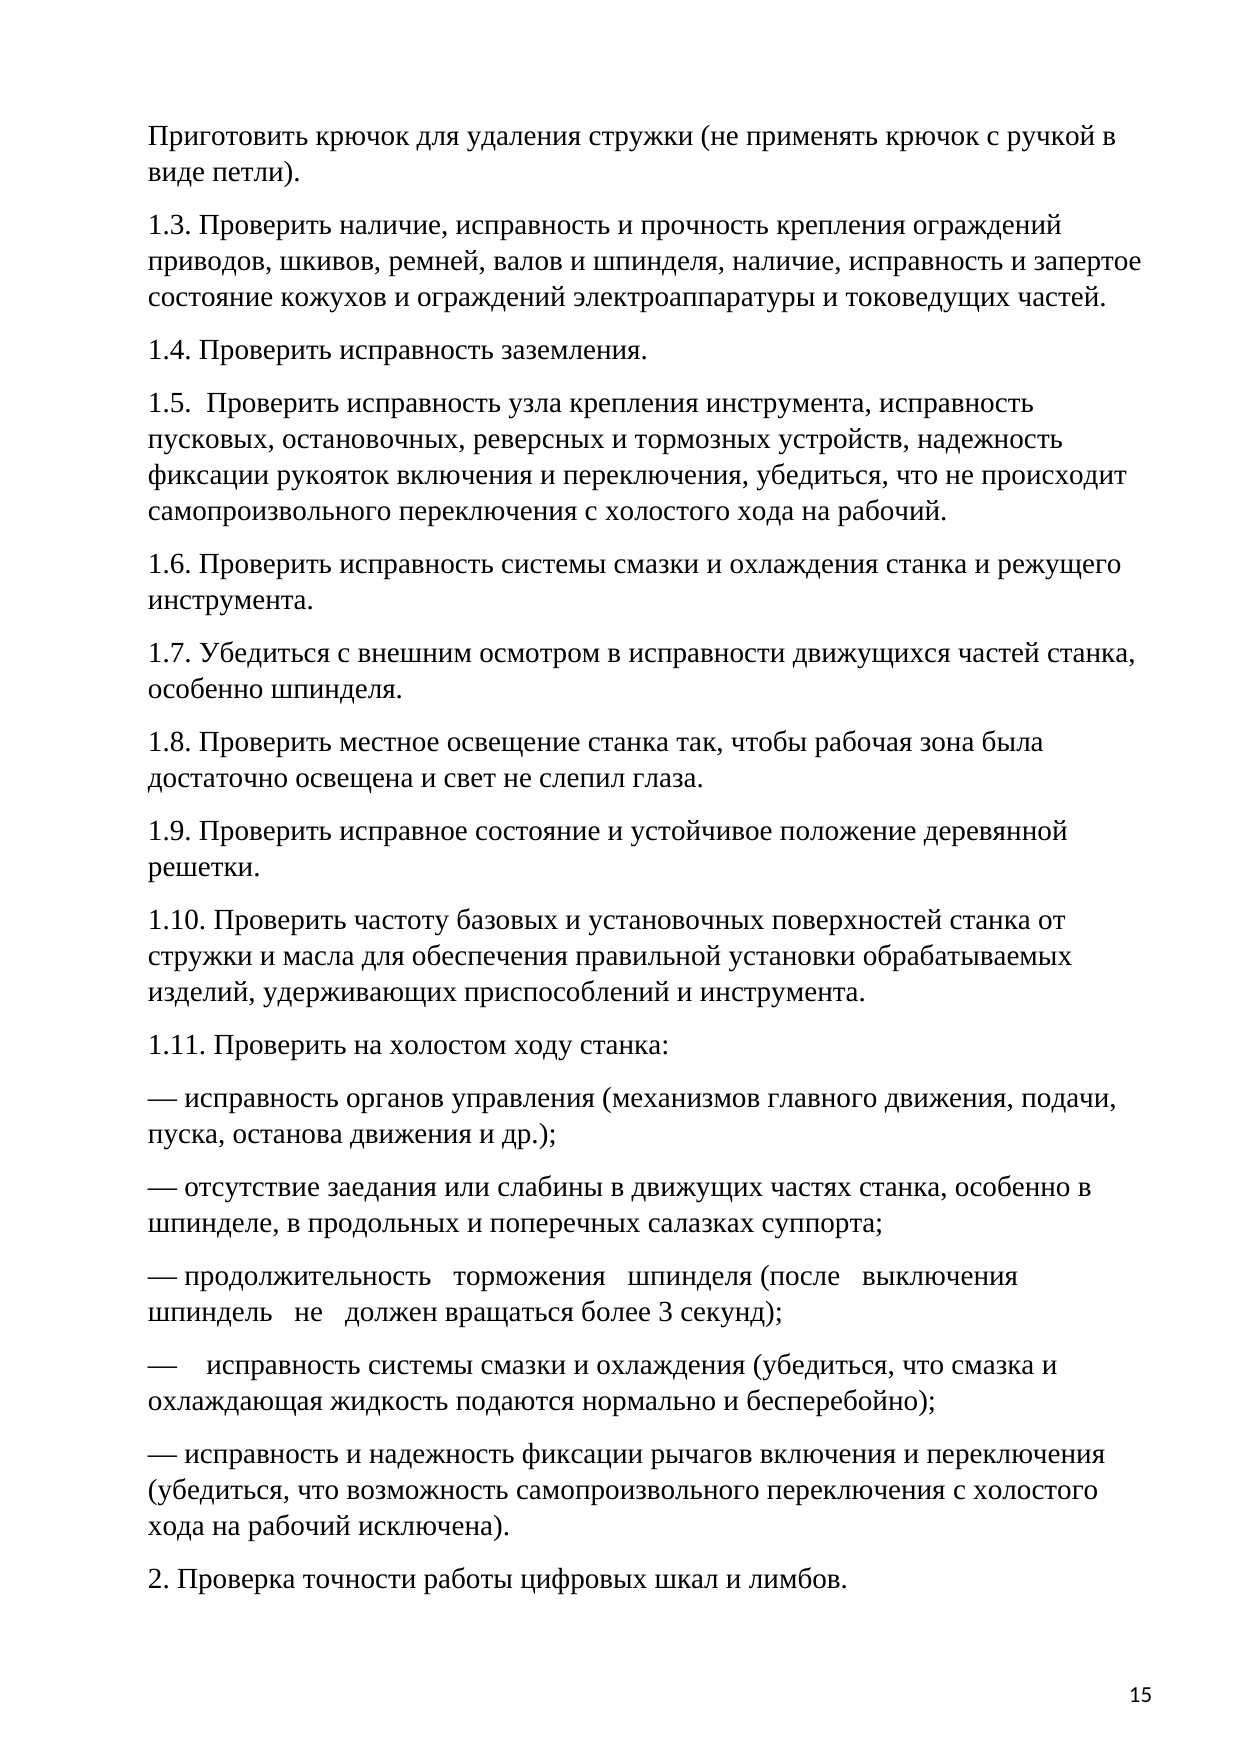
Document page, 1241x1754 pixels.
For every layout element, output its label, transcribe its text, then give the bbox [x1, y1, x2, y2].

text 1.10. Проверить частоту базовых и установочных поверхностей станка от стружки и масла для обеспечения правильной установки обрабатываемых изделий, удерживающих приспособлений и инструмента. [148, 902, 1152, 1008]
text 1.8. Проверить местное освещение станка так, чтобы рабочая зона была достаточно освещена и свет не слепил глаза. [148, 724, 1152, 794]
text — отсутствие заедания или слабины в движущих частях станка, особенно в шпинделе, в продольных и поперечных салазках суппорта; [148, 1169, 1152, 1239]
text 1.5. Проверить исправность узла крепления инструмента, исправность пусковых, остановочных, реверсных и тормозных устройств, надежность фиксации рукояток включения и переключения, убедиться, что не происходит самопроизвольного переключения с холостого хода на рабочий. [148, 385, 1152, 527]
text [148, 118, 1152, 188]
text 1.4. Проверить исправность заземления. [148, 332, 1152, 366]
text 1.9. Проверить исправное состояние и устойчивое положение деревянной решетки. [148, 813, 1152, 883]
text — исправность системы смазки и охлаждения (убедиться, что смазка и охлаждающая жидкость подаются нормально и бесперебойно); [148, 1347, 1152, 1417]
text 1.6. Проверить исправность системы смазки и охлаждения станка и режущего инструмента. [148, 546, 1152, 616]
text 1.7. Убедиться с внешним осмотром в исправности движущихся частей станка, особенно шпинделя. [148, 635, 1152, 705]
text — исправность органов управления (механизмов главного движения, подачи, пуска, останова движения и др.); [148, 1080, 1152, 1150]
text — продолжительность торможения шпинделя (после выключения шпиндель не должен вращаться более 3 секунд); [148, 1258, 1152, 1328]
text 2. Проверка точности работы цифровых шкал и лимбов. [148, 1561, 1152, 1594]
text 1.3. Проверить наличие, исправность и прочность крепления ограждений приводов, шкивов, ремней, валов и шпинделя, наличие, исправность и запертое состояние кожухов и ограждений электроаппаратуры и токоведущих частей. [148, 207, 1152, 313]
text — исправность и надежность фиксации рычагов включения и переключения (убедиться, что возможность самопроизвольного переключения с холостого хода на рабочий исключена). [148, 1436, 1152, 1542]
text 1.11. Проверить на холостом ходу станка: [148, 1027, 1152, 1061]
